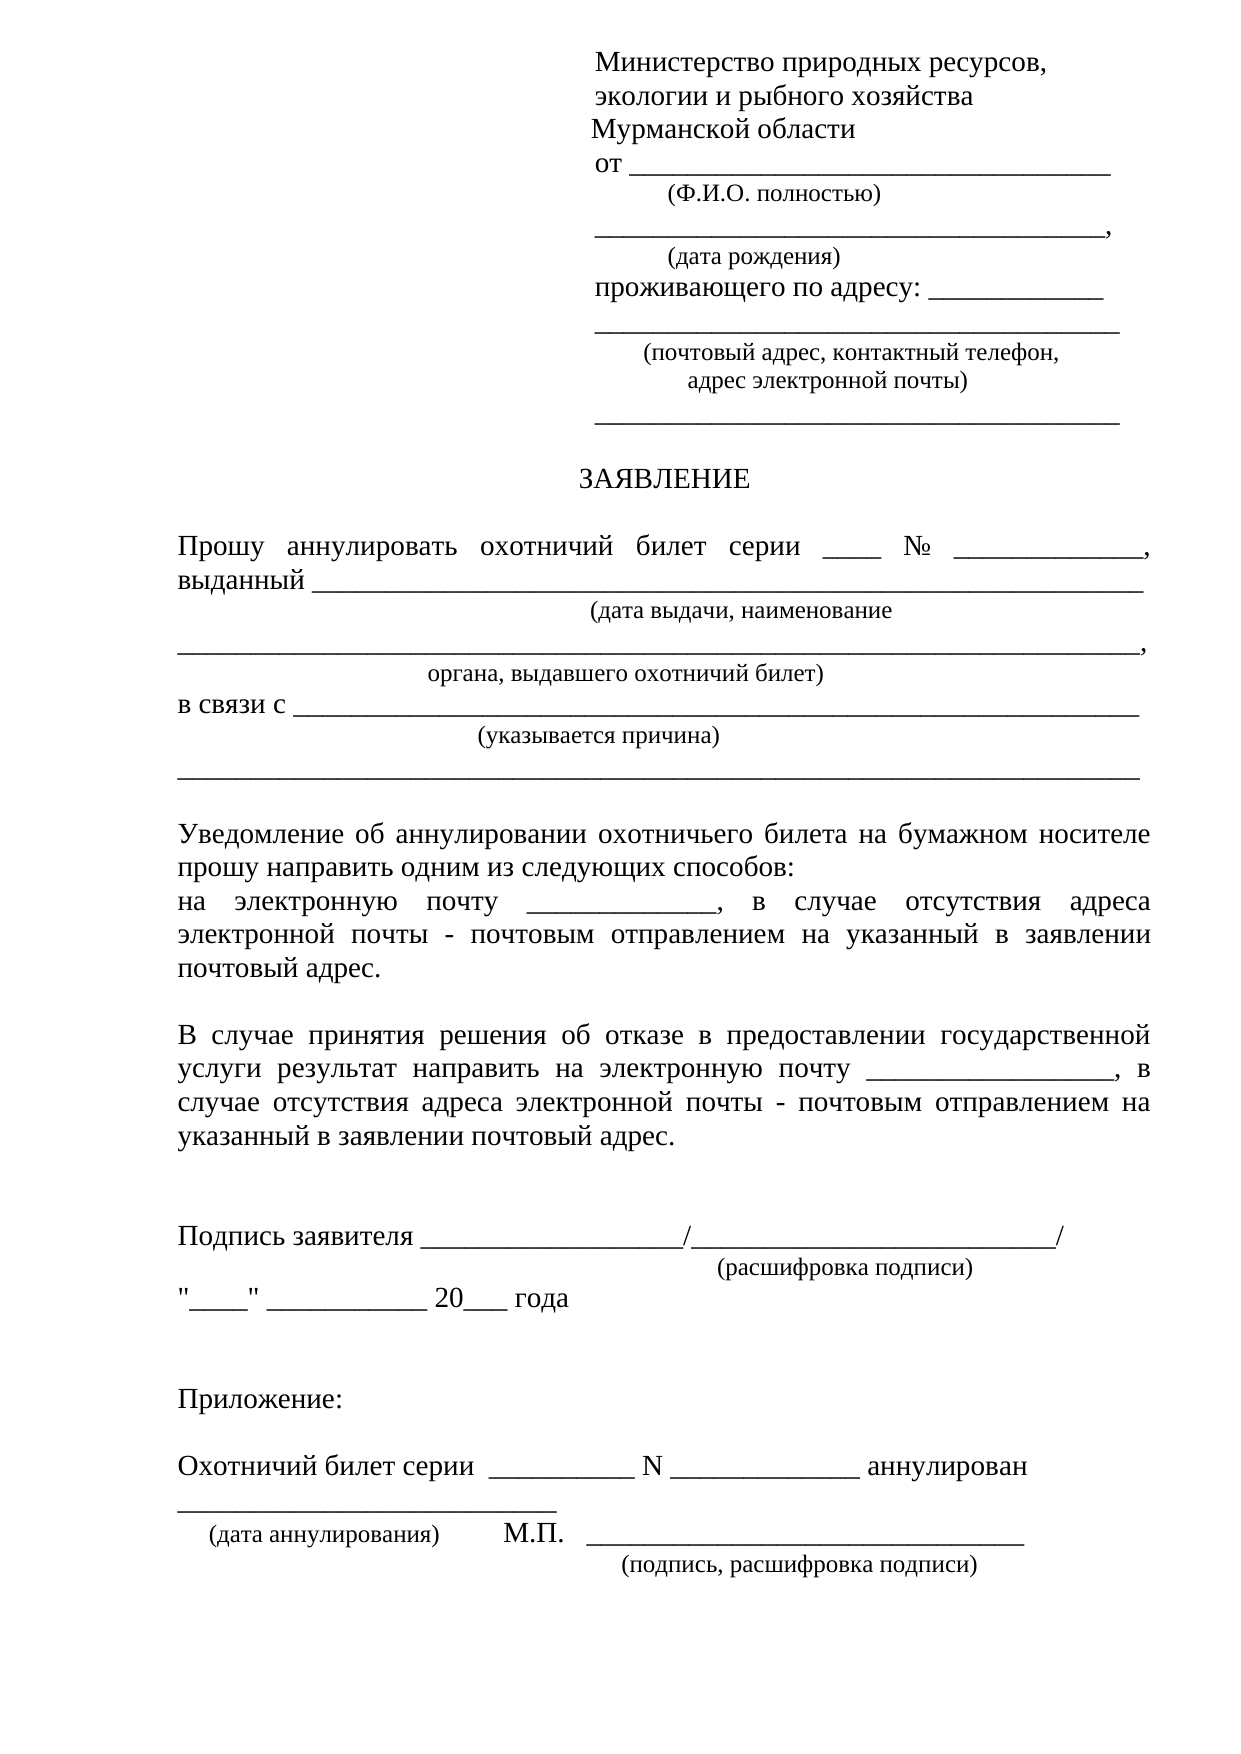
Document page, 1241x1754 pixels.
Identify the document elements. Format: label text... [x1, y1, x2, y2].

text Приложение: [177, 1381, 1152, 1415]
text ЗАЯВЛЕНИЕ [177, 461, 1152, 495]
text (дата аннулирования) М.П. ______________________________ [177, 1515, 1152, 1549]
text адрес электронной почты) [310, 365, 1152, 394]
text (расшифровка подписи) [177, 1252, 1152, 1281]
text Прошу аннулировать охотничий билет серии ____ № _____________, выданный _________________________________________________________ [177, 528, 1152, 595]
text на электронную почту _____________, в случае отсутствия адреса электронной почты - почтовым отправлением на указанный в заявлении почтовый адрес. [177, 883, 1152, 983]
text Подпись заявителя __________________/_________________________/ [177, 1218, 1152, 1252]
text __________________________ [177, 1482, 1152, 1515]
text __________________________________________________________________, [177, 624, 1152, 658]
text органа, выдавшего охотничий билет) [177, 658, 1152, 686]
text проживающего по адресу: ____________ [310, 269, 1152, 303]
text Министерство природных ресурсов, [310, 44, 1152, 78]
text (дата рождения) [310, 241, 1152, 269]
text ___________________________________, [310, 207, 1152, 241]
text от _________________________________ [310, 145, 1152, 178]
text (дата выдачи, наименование [177, 595, 1152, 624]
text (указывается причина) [177, 720, 1152, 749]
text Уведомление об аннулировании охотничьего билета на бумажном носителе прошу направить одним из следующих способов: [177, 816, 1152, 883]
text в связи с __________________________________________________________ [177, 686, 1152, 720]
text "____" ___________ 20___ года [177, 1281, 1152, 1314]
text ____________________________________ [310, 394, 1152, 428]
text (подпись, расшифровка подписи) [177, 1549, 1152, 1578]
text (Ф.И.О. полностью) [310, 178, 1152, 207]
text (почтовый адрес, контактный телефон, [310, 337, 1152, 365]
text экологии и рыбного хозяйства [310, 78, 1152, 111]
text В случае принятия решения об отказе в предоставлении государственной услуги результат направить на электронную почту _________________, в случае отсутствия адреса электронной почты - почтовым отправлением на указанный в заявлении почтовый адрес. [177, 1017, 1152, 1151]
text ____________________________________ [310, 303, 1152, 337]
text Мурманской области [591, 111, 1152, 145]
text __________________________________________________________________ [177, 749, 1152, 782]
text Охотничий билет серии __________ N _____________ аннулирован [177, 1448, 1152, 1482]
